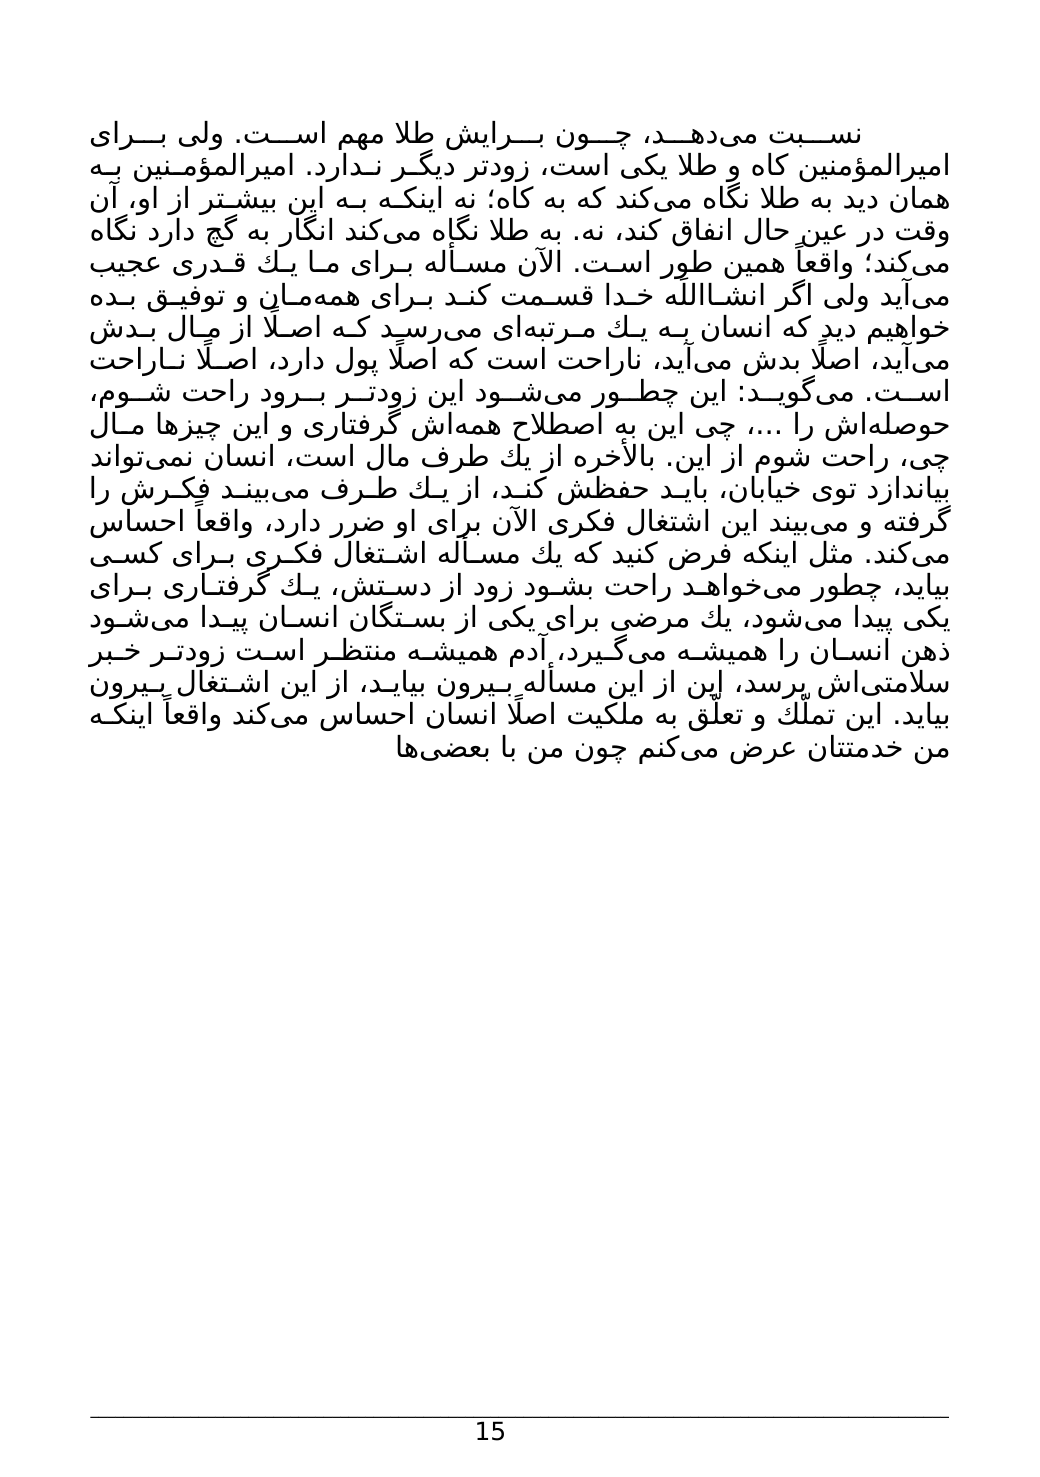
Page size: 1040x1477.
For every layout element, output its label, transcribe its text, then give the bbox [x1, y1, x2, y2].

text نسبت می‌دهد، چون برایش طلا مهم است. ولی برای امیرالمؤمنین كاه و طلا یكی است، زودتر دیگر ندارد. امیرالمؤمنین به همان دید به طلا نگاه می‌كند كه به كاه؛ نه اینكه به این بیشتر از او، آن وقت در عین حال انفاق كند، نه. به طلا نگاه می‌كند انگار به گچ دارد نگاه می‌كند؛ واقعاً همین طور است. الآن مسأله برای ما یك قدری عجیب می‌آید ولی اگر انشااللَه خدا قسمت كند برای همه‌مان و توفیق بده خواهیم دید كه انسان به یك مرتبه‌ای می‌رسد كه اصلًا از مال بدش می‌آید، اصلًا بدش می‌آید، ناراحت است كه اصلًا پول دارد، اصلًا ناراحت است. می‌گوید: این چطور می‌شود این زودتر برود راحت شوم، حوصله‌اش را ...، چی این به اصطلاح همه‌اش گرفتاری و این چیزها مال چی، راحت شوم از این. بالأخره از یك طرف مال است، انسان نمی‌تواند بیاندازد توی خیابان، باید حفظش كند، از یك طرف می‌بیند فكرش را گرفته و می‌بیند این اشتغال فكری الآن برای او ضرر دارد، واقعاً احساس می‌كند. مثل اینكه فرض كنید كه یك مسأله اشتغال فكری برای كسی بیاید، چطور می‌خواهد راحت بشود زود از دستش، یك گرفتاری برای یكی پیدا می‌شود، یك مرضی برای یكی از بستگان انسان پیدا می‌شود ذهن انسان را همیشه می‌گیرد، آدم همیشه منتظر است زودتر خبر سلامتی‌اش برسد، این از این مسأله بیرون بیاید، از این اشتغال بیرون بیاید. این تملّك و تعلّق به ملكیت اصلًا انسان احساس می‌كند واقعاً اینكه من خدمتتان عرض می‌كنم چون من با بعضی‌ها [89, 118, 951, 764]
